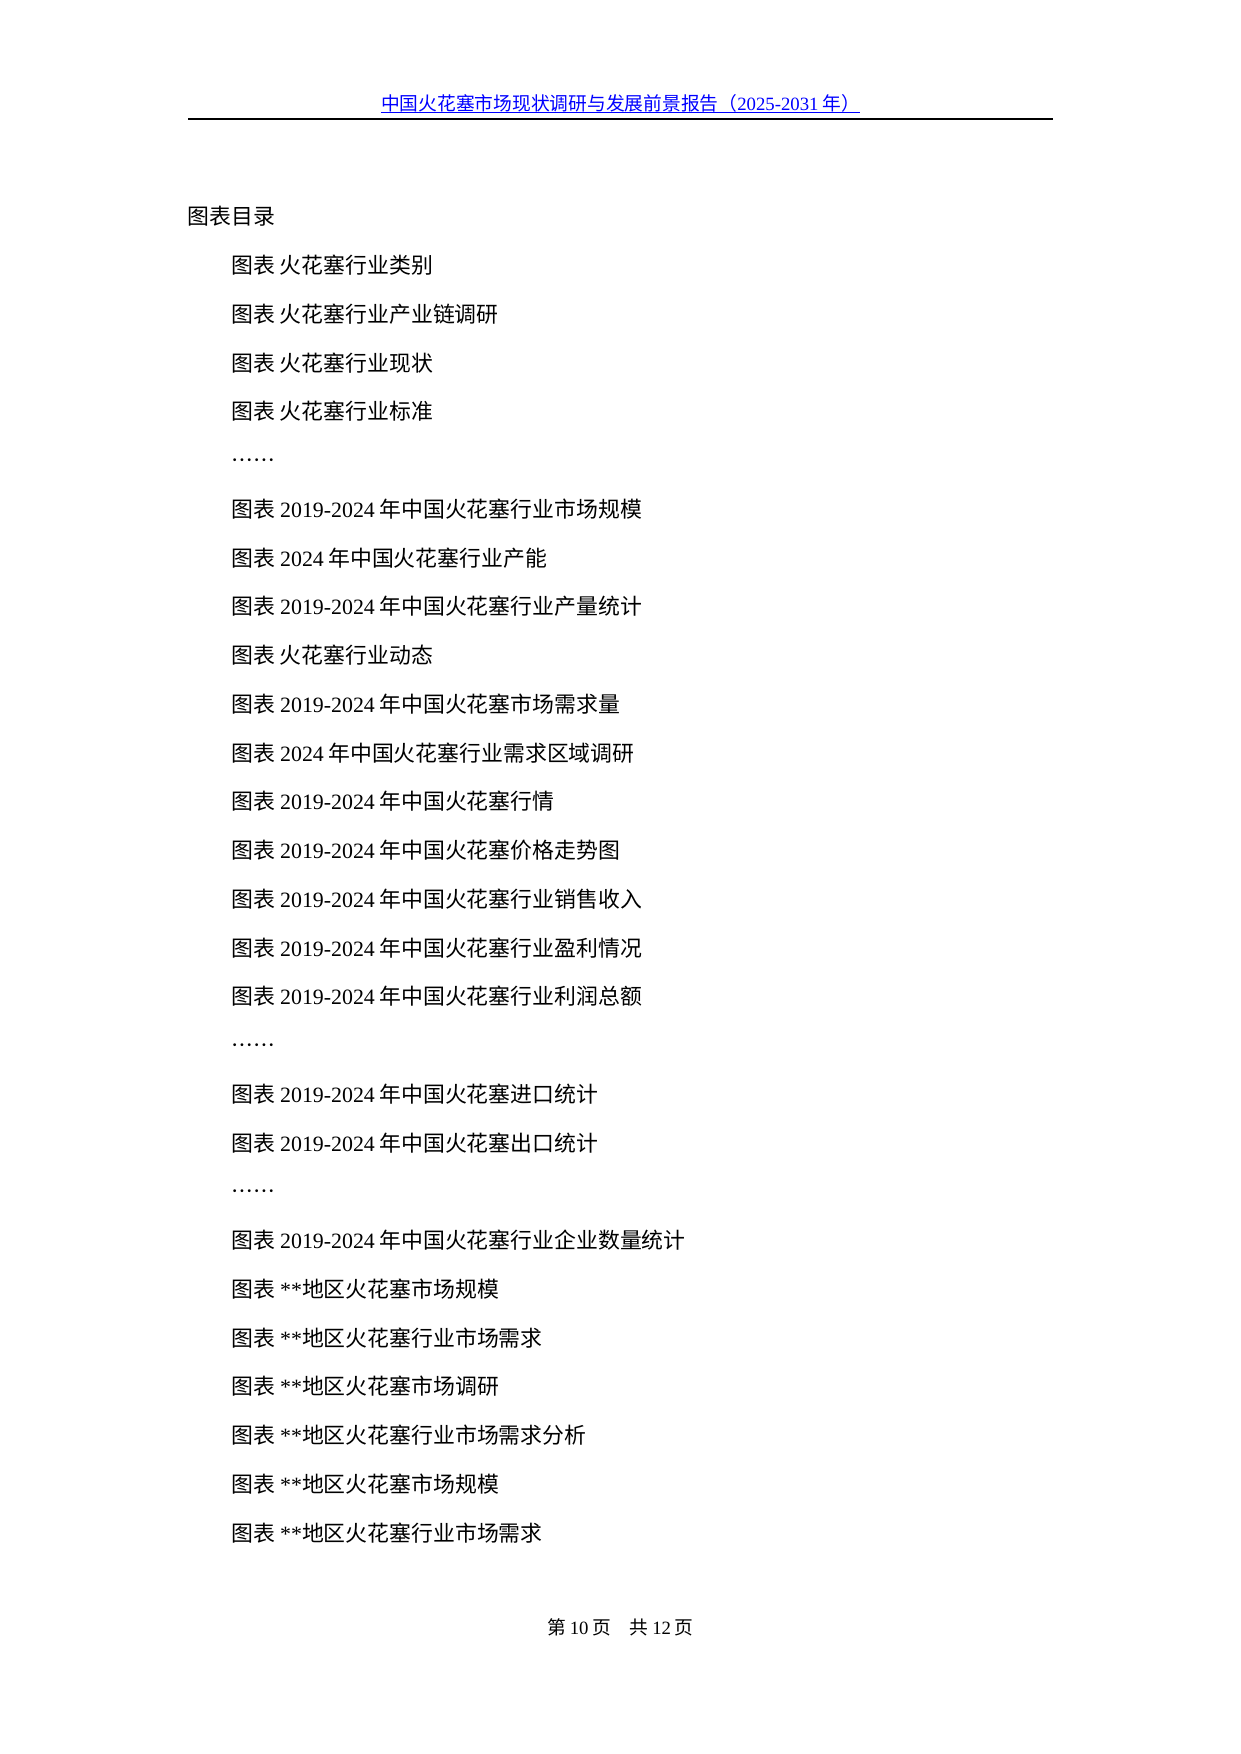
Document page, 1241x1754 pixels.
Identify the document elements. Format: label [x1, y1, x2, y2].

text [187, 150, 1053, 1548]
